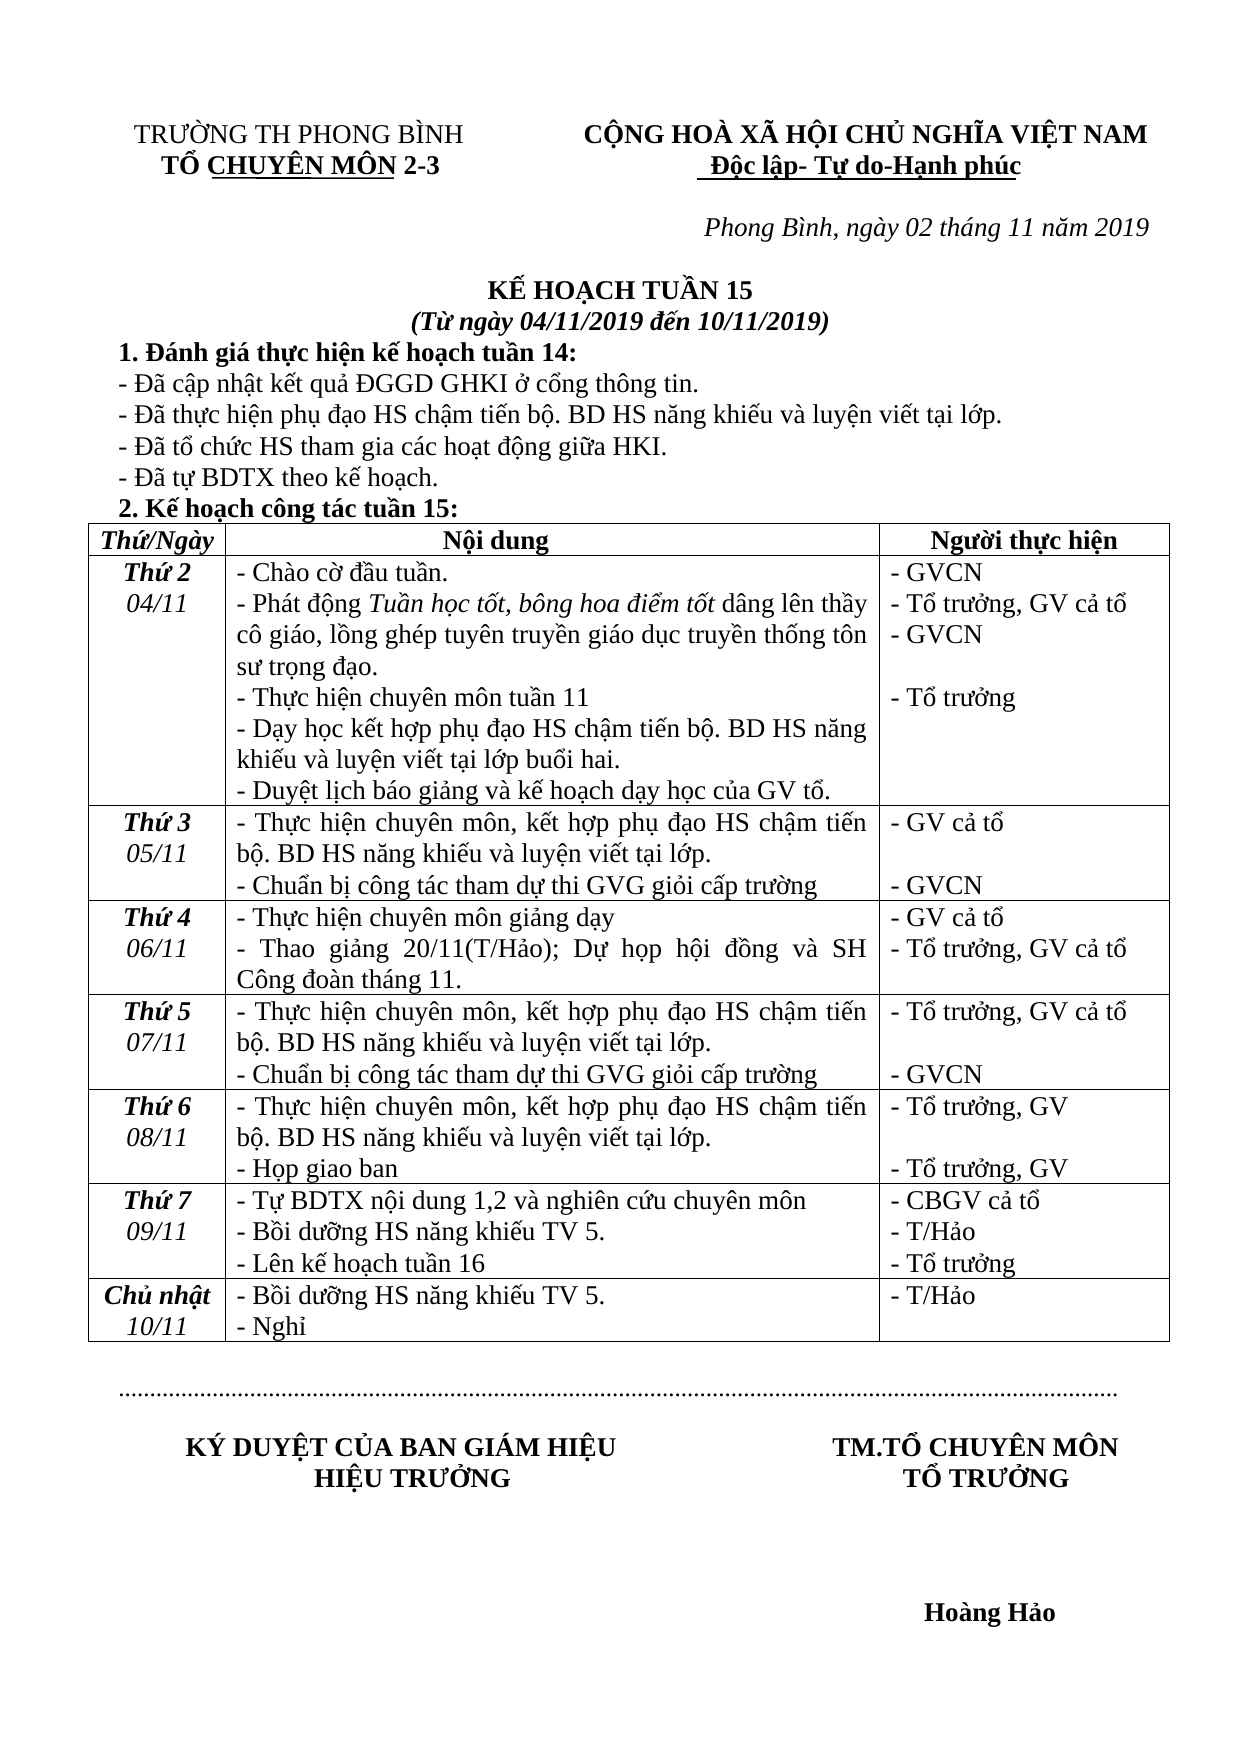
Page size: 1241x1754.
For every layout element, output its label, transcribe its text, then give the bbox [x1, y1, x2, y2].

table_cell - Thực hiện chuyên môn giảng dạy - Thao giảng 20/11(T/Hảo); Dự họp hội đồng và SH Công đoàn tháng 11. [226, 901, 879, 994]
text - Đã tổ chức HS tham gia các hoạt động giữa HKI. [118, 429, 1122, 461]
text ................................................................................................................................................................ [118, 1342, 1122, 1402]
text 1. Đánh giá thực hiện kế hoạch tuần 14: [118, 336, 1122, 367]
table_header Nội dung [226, 524, 879, 555]
text 2. Kế hoạch công tác tuần 15: [118, 492, 1122, 523]
table_cell - T/Hảo [880, 1279, 1169, 1341]
text - Đã cập nhật kết quả ĐGGD GHKI ở cổng thông tin. [118, 367, 1122, 398]
text Hoàng Hảo [118, 1596, 1122, 1627]
table_cell - Tổ trưởng, GV - Tổ trưởng, GV [880, 1090, 1169, 1183]
table_cell Thứ 3 05/11 [89, 806, 225, 900]
text - Đã tự BDTX theo kế hoạch. [118, 461, 1122, 492]
table_cell - Tự BDTX nội dung 1,2 và nghiên cứu chuyên môn - Bồi dưỡng HS năng khiếu TV 5. - Lên kế hoạch tuần 16 [226, 1184, 879, 1278]
table_cell - GV cả tổ - GVCN [880, 806, 1169, 900]
table_cell Thứ 5 07/11 [89, 995, 225, 1089]
table_cell Thứ 7 09/11 [89, 1184, 225, 1278]
table_cell Thứ 4 06/11 [89, 901, 225, 994]
table_header CỘNG HOÀ XÃ HỘI CHỦ NGHĨA VIỆT Độc lập- Tự do-Hạnh phúc Phong Bình, ngày 02 tháng 11 năm 2019 [558, 118, 1174, 243]
text HIỆU TRƯỞNG TỔ TRƯỞNG [124, 1462, 1122, 1493]
table_cell Thứ 6 08/11 [89, 1090, 225, 1183]
table_cell Thứ 2 04/11 [89, 556, 225, 805]
table_cell - Bồi dưỡng HS năng khiếu TV 5. - Nghỉ [226, 1279, 879, 1341]
table_cell Chủ nhật 10/11 [89, 1279, 225, 1341]
text (Từ ngày 04/11/2019 đến 10/11/2019) [118, 305, 1122, 336]
table_cell - Thực hiện chuyên môn, kết hợp phụ đạo HS chậm tiến bộ. BD HS năng khiếu và luyện viết tại lớp. - Chuẩn bị công tác tham dự thi GVG giỏi cấp trường [226, 995, 879, 1089]
table_cell - Chào cờ đầu tuần. - Phát động Tuần học tốt, bông hoa điểm tốt dâng lên thầy cô giáo, lồng ghép tuyên truyền giáo dục truyền thống tôn sư trọng đạo. - Thực hiện chuyên môn tuần 11 - Dạy học kết hợp phụ đạo HS chậm tiến bộ. BD HS năng khiếu và luyện viết tại lớp buổi hai. - Duyệt lịch báo giảng và kế hoạch dạy học của GV tổ. [226, 556, 879, 805]
text KẾ HOẠCH TUẦN 15 [118, 274, 1122, 305]
text KÝ DUYỆT CỦA BAN GIÁM HIỆU TM.TỔ CHUYÊN MÔN [124, 1431, 1122, 1462]
table_cell - CBGV cả tổ - T/Hảo - Tổ trưởng [880, 1184, 1169, 1278]
table_cell - Thực hiện chuyên môn, kết hợp phụ đạo HS chậm tiến bộ. BD HS năng khiếu và luyện viết tại lớp. - Chuẩn bị công tác tham dự thi GVG giỏi cấp trường [226, 806, 879, 900]
table_cell - GV cả tổ - Tổ trưởng, GV cả tổ [880, 901, 1169, 994]
table_header TRƯỜNG TH PHONG BÌNH TỔ CHUYÊN MÔN 2-3 [95, 118, 557, 243]
table_cell - Tổ trưởng, GV cả tổ - GVCN [880, 995, 1169, 1089]
table_cell - GVCN - Tổ trưởng, GV cả tổ - GVCN - Tổ trưởng [880, 556, 1169, 805]
table_header Người thực hiện [880, 524, 1169, 555]
table_header Thứ/Ngày [89, 524, 225, 555]
table_cell - Thực hiện chuyên môn, kết hợp phụ đạo HS chậm tiến bộ. BD HS năng khiếu và luyện viết tại lớp. - Họp giao ban [226, 1090, 879, 1183]
text - Đã thực hiện phụ đạo HS chậm tiến bộ. BD HS năng khiếu và luyện viết tại lớp. [118, 398, 1122, 429]
